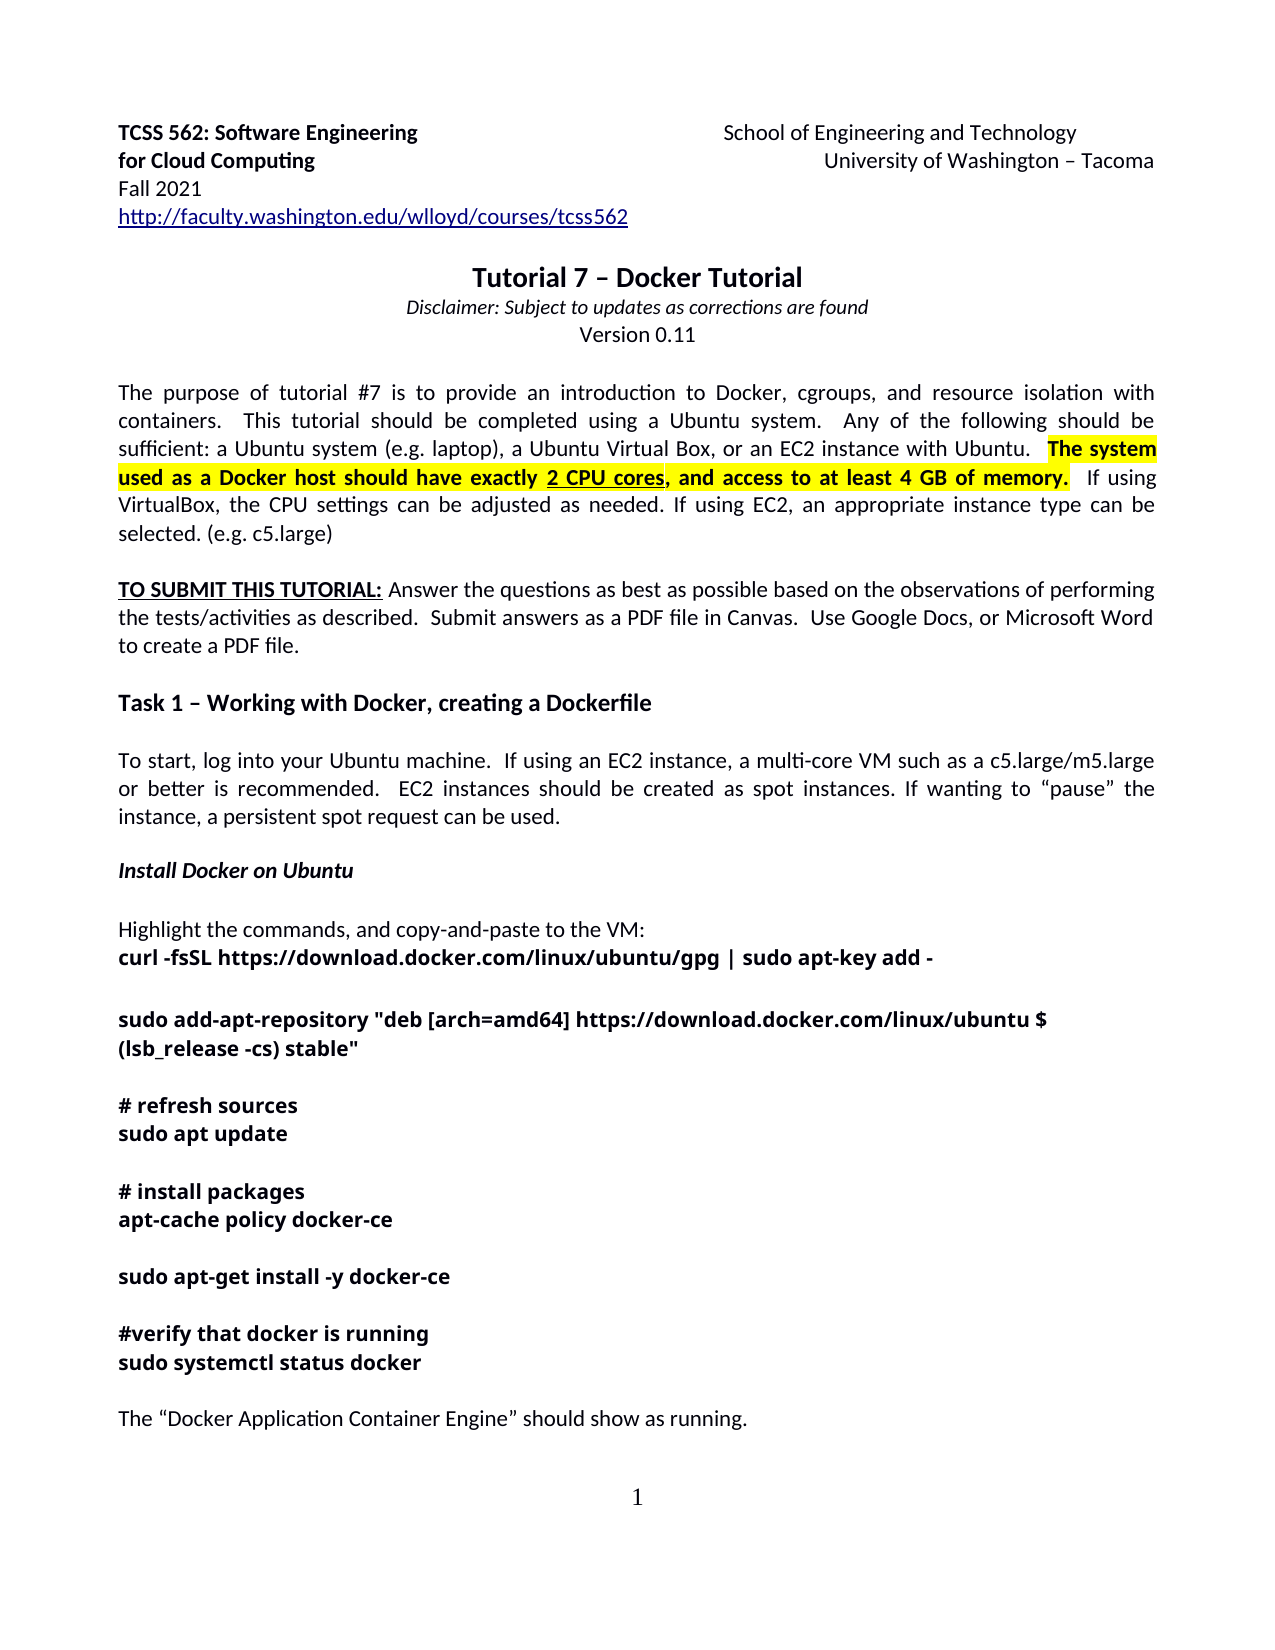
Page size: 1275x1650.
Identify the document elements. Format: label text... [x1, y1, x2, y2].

text http://faculty.washington.edu/wlloyd/courses/tcss562 [118, 202, 1157, 230]
text apt-cache policy docker-ce [118, 1205, 1157, 1234]
text Disclaimer: Subject to updates as corrections are found [118, 294, 1157, 320]
text To start, log into your Ubuntu machine. If using an EC2 instance, a multi-core VM such as a c5.large/m5.large or better is recommended. EC2 instances should be created as spot instances. If wanting to “pause” the instance, a persistent spot request can be used. [118, 746, 1157, 830]
text for Cloud Computing University of Washington – Tacoma [118, 146, 1157, 174]
text Version 0.11 [118, 320, 1157, 348]
text #verify that docker is running [118, 1319, 1157, 1348]
text Task 1 – Working with Docker, creating a Dockerfile [118, 687, 1157, 717]
text sudo apt update [118, 1119, 1157, 1148]
text # install packages [118, 1177, 1157, 1205]
text Highlight the commands, and copy-and-paste to the VM: [118, 915, 1157, 943]
text The purpose of tutorial #7 is to provide an introduction to Docker, cgroups, and resource isolation with containers. This tutorial should be completed using a Ubuntu system. Any of the following should be sufficient: a Ubuntu system (e.g. laptop), a Ubuntu Virtual Box, or an EC2 instance with Ubuntu. The system used as a Docker host should have exactly 2 CPU cores, and access to at least 4 GB of memory. If using VirtualBox, the CPU settings can be adjusted as needed. If using EC2, an appropriate instance type can be selected. (e.g. c5.large) [118, 463, 1157, 547]
text curl -fsSL https://download.docker.com/linux/ubuntu/gpg | sudo apt-key add - [118, 943, 1157, 971]
text The purpose of tutorial #7 is to provide an introduction to Docker, cgroups, and resource isolation with containers. This tutorial should be completed using a Ubuntu system. Any of the following should be sufficient: a Ubuntu system (e.g. laptop), a Ubuntu Virtual Box, or an EC2 instance with Ubuntu. The system used as a Docker host should have exactly 2 CPU cores, and access to at least 4 GB of memory. If using VirtualBox, the CPU settings can be adjusted as needed. If using EC2, an appropriate instance type can be selected. (e.g. c5.large) [118, 378, 1157, 487]
text # refresh sources [118, 1091, 1157, 1119]
text sudo systemctl status docker [118, 1348, 1157, 1376]
text Fall 2021 [118, 174, 1157, 202]
text The “Docker Application Container Engine” should show as running. [118, 1404, 1157, 1432]
text sudo apt-get install -y docker-ce [118, 1262, 1157, 1291]
text Install Docker on Ubuntu [118, 856, 1157, 884]
text TCSS 562: Software Engineering School of Engineering and Technology [118, 118, 1157, 146]
text sudo add-apt-repository "deb [arch=amd64] https://download.docker.com/linux/ubuntu $(lsb_release -cs) stable" [118, 1006, 1157, 1062]
text TO SUBMIT THIS TUTORIAL: Answer the questions as best as possible based on the observations of performing the tests/activities as described. Submit answers as a PDF file in Canvas. Use Google Docs, or Microsoft Word to create a PDF file. [118, 575, 1157, 659]
text Tutorial 7 – Docker Tutorial [118, 259, 1157, 294]
